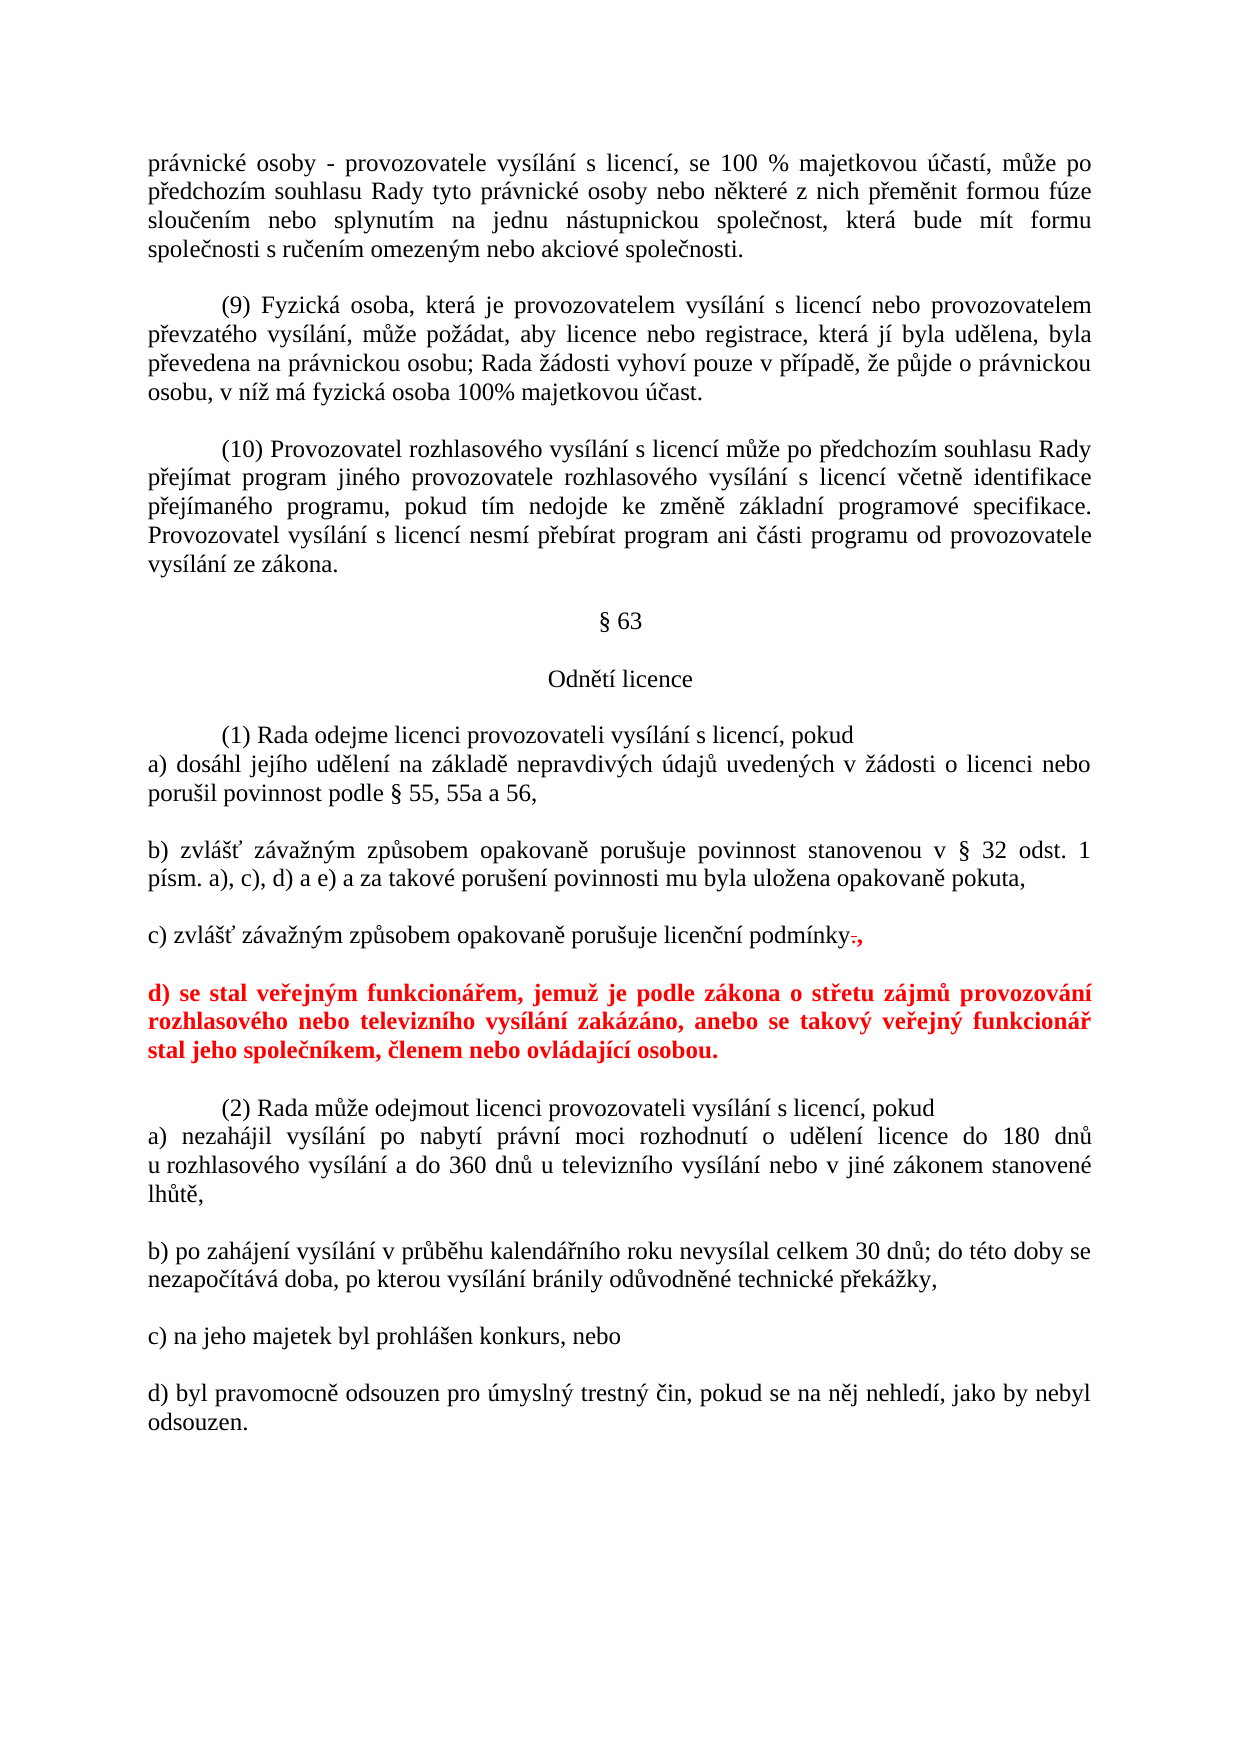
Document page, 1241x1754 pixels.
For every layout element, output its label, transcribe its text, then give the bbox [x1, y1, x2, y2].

text d) byl pravomocně odsouzen pro úmyslný trestný čin, pokud se na něj nehledí, jako by nebyl odsouzen. [148, 1378, 1093, 1436]
text (2) Rada může odejmout licenci provozovateli vysílání s licencí, pokud [148, 1093, 1093, 1121]
text § 63 [148, 606, 1093, 635]
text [148, 148, 1093, 263]
text c) zvlášť závažným způsobem opakovaně porušuje licenční podmínky., [148, 920, 1093, 949]
text b) zvlášť závažným způsobem opakovaně porušuje povinnost stanovenou v § 32 odst. 1 písm. a), c), d) a e) a za takové porušení povinnosti mu byla uložena opakovaně pokuta, [148, 835, 1093, 892]
text c) na jeho majetek byl prohlášen konkurs, nebo [148, 1321, 1093, 1350]
text d) se stal veřejným funkcionářem, jemuž je podle zákona o střetu zájmů provozování rozhlasového nebo televizního vysílání zakázáno, anebo se takový veřejný funkcionář stal jeho společníkem, členem nebo ovládající osobou. [148, 978, 1093, 1064]
text Odnětí licence [148, 664, 1093, 692]
text (1) Rada odejme licenci provozovateli vysílání s licencí, pokud [148, 720, 1093, 749]
text (10) Provozovatel rozhlasového vysílání s licencí může po předchozím souhlasu Rady přejímat program jiného provozovatele rozhlasového vysílání s licencí včetně identifikace přejímaného programu, pokud tím nedojde ke změně základní programové specifikace. Provozovatel vysílání s licencí nesmí přebírat program ani části programu od provozovatele vysílání ze zákona. [148, 434, 1093, 577]
text a) dosáhl jejího udělení na základě nepravdivých údajů uvedených v žádosti o licenci nebo porušil povinnost podle § 55, 55a a 56, [148, 749, 1093, 807]
text (9) Fyzická osoba, která je provozovatelem vysílání s licencí nebo provozovatelem převzatého vysílání, může požádat, aby licence nebo registrace, která jí byla udělena, byla převedena na právnickou osobu; Rada žádosti vyhoví pouze v případě, že půjde o právnickou osobu, v níž má fyzická osoba 100% majetkovou účast. [148, 291, 1093, 406]
text a) nezahájil vysílání po nabytí právní moci rozhodnutí o udělení licence do 180 dnů u rozhlasového vysílání a do 360 dnů u televizního vysílání nebo v jiné zákonem stanovené lhůtě, [148, 1121, 1093, 1208]
text b) po zahájení vysílání v průběhu kalendářního roku nevysílal celkem 30 dnů; do této doby se nezapočítává doba, po kterou vysílání bránily odůvodněné technické překážky, [148, 1236, 1093, 1293]
